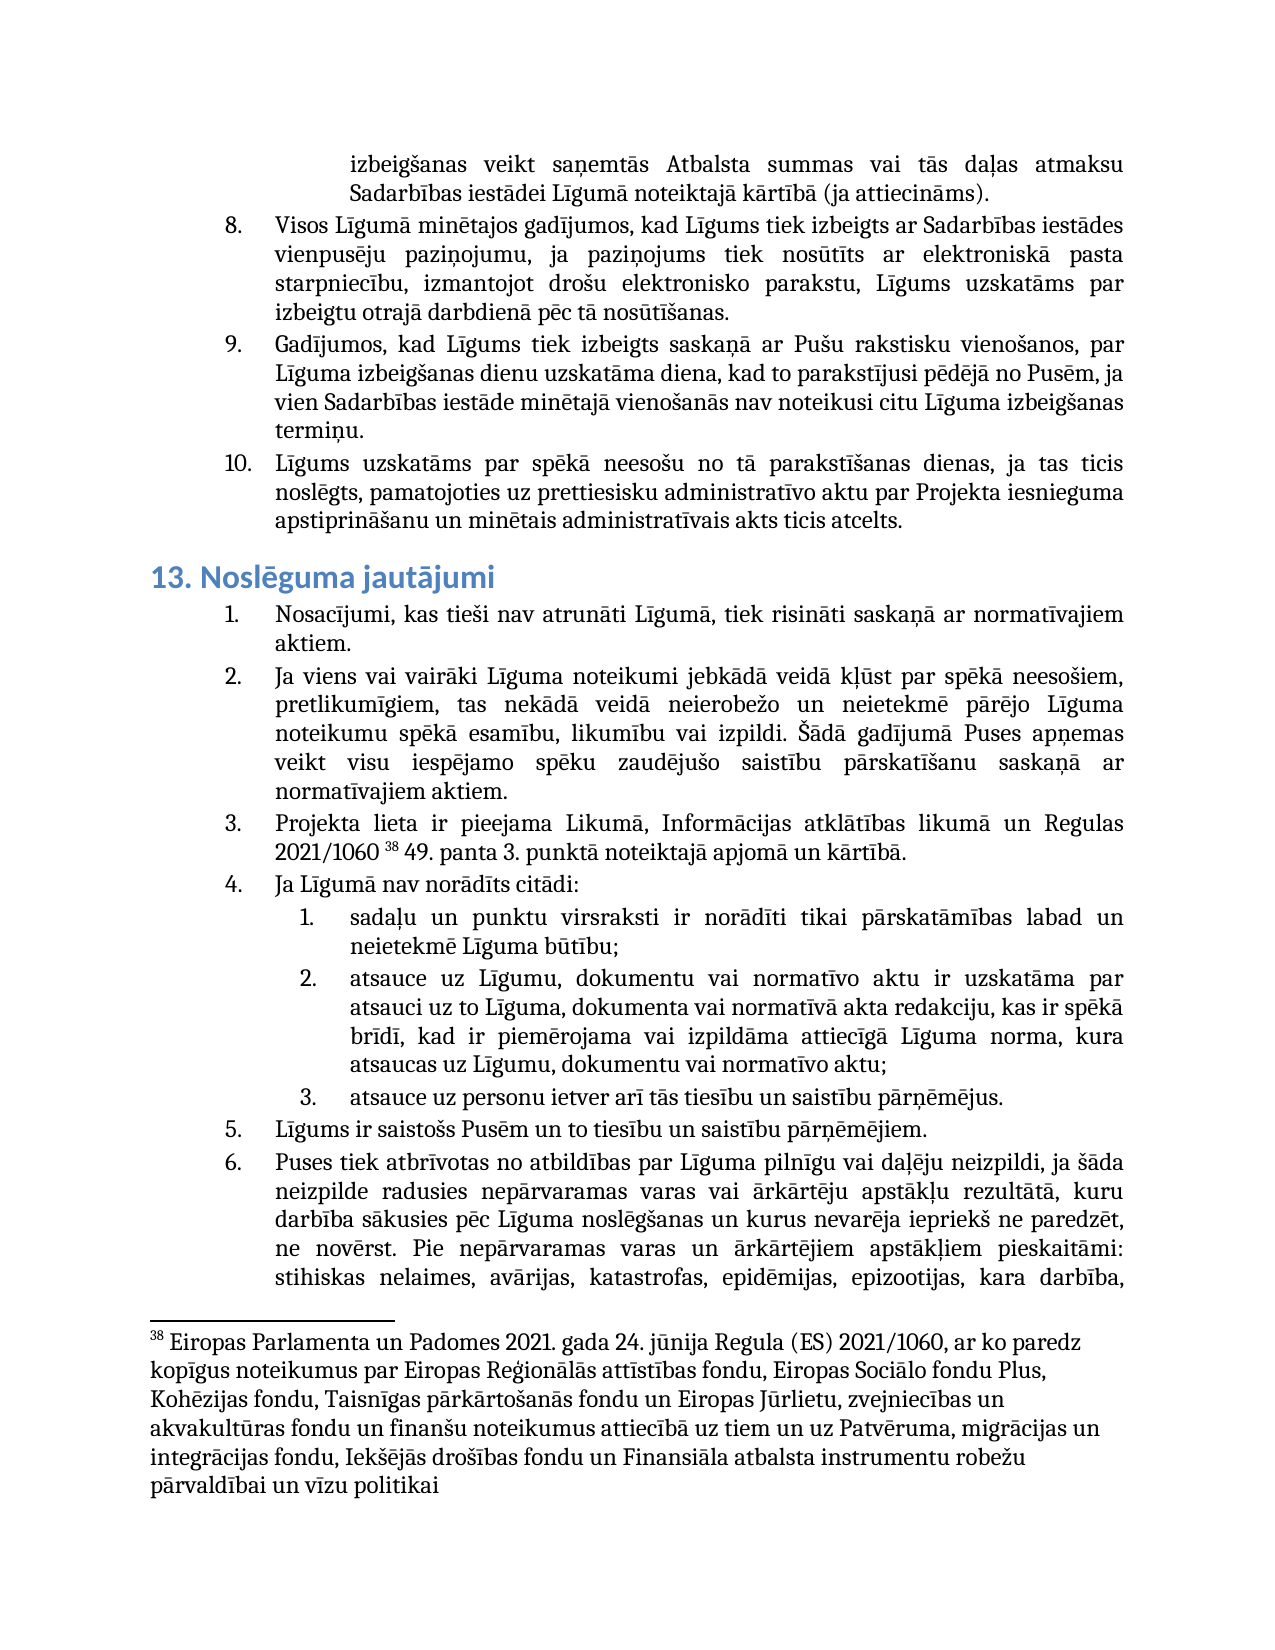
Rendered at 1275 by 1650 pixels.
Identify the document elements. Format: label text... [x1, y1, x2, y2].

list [225, 1148, 1125, 1292]
list Nosacījumi, kas tieši nav atrunāti Līgumā, tiek risināti saskaņā ar normatīvajiem aktiem. [225, 600, 1125, 658]
list Ja viens vai vairāki Līguma noteikumi jebkādā veidā kļūst par spēkā neesošiem, pretlikumīgiem, tas nekādā veidā neierobežo un neietekmē pārējo Līguma noteikumu spēkā esamību, likumību vai izpildi. Šādā gadījumā Puses apņemas veikt visu iespējamo spēku zaudējušo saistību pārskatīšanu saskaņā ar normatīvajiem aktiem. [225, 662, 1125, 805]
list Gadījumos, kad Līgums tiek izbeigts saskaņā ar Pušu rakstisku vienošanos, par Līguma izbeigšanas dienu uzskatāma diena, kad to parakstījusi pēdējā no Pusēm, ja vien Sadarbības iestāde minētajā vienošanās nav noteikusi citu Līguma izbeigšanas termiņu. [225, 330, 1125, 445]
list Visos Līgumā minētajos gadījumos, kad Līgums tiek izbeigts ar Sadarbības iestādes vienpusēju paziņojumu, ja paziņojums tiek nosūtīts ar elektroniskā pasta starpniecību, izmantojot drošu elektronisko parakstu, Līgums uzskatāms par izbeigtu otrajā darbdienā pēc tā nosūtīšanas. [225, 211, 1125, 326]
list atsauce uz personu ietver arī tās tiesību un saistību pārņēmējus. [300, 1083, 1125, 1112]
list Projekta lieta ir pieejama Likumā, Informācijas atklātības likumā un Regulas 2021/1060 49. panta 3. punktā noteiktajā apjomā un kārtībā. [225, 809, 1125, 867]
list atsauce uz Līgumu, dokumentu vai normatīvo aktu ir uzskatāma par atsauci uz to Līguma, dokumenta vai normatīvā akta redakciju, kas ir spēkā brīdī, kad ir piemērojama vai izpildāma attiecīgā Līguma norma, kura atsaucas uz Līgumu, dokumentu vai normatīvo aktu; [300, 964, 1125, 1079]
list sadaļu un punktu virsraksti ir norādīti tikai pārskatāmības labad un neietekmē Līguma būtību; [300, 903, 1125, 960]
list Ja Līgumā nav norādīts citādi: [225, 870, 1125, 899]
list Līgums ir saistošs Pusēm un to tiesību un saistību pārņēmējiem. [225, 1115, 1125, 1144]
subtitle Noslēguma jautājumi [150, 556, 1125, 597]
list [300, 150, 1125, 207]
list Līgums uzskatāms par spēkā neesošu no tā parakstīšanas dienas, ja tas ticis noslēgts, pamatojoties uz prettiesisku administratīvo aktu par Projekta iesnieguma apstiprināšanu un minētais administratīvais akts ticis atcelts. [225, 449, 1125, 535]
